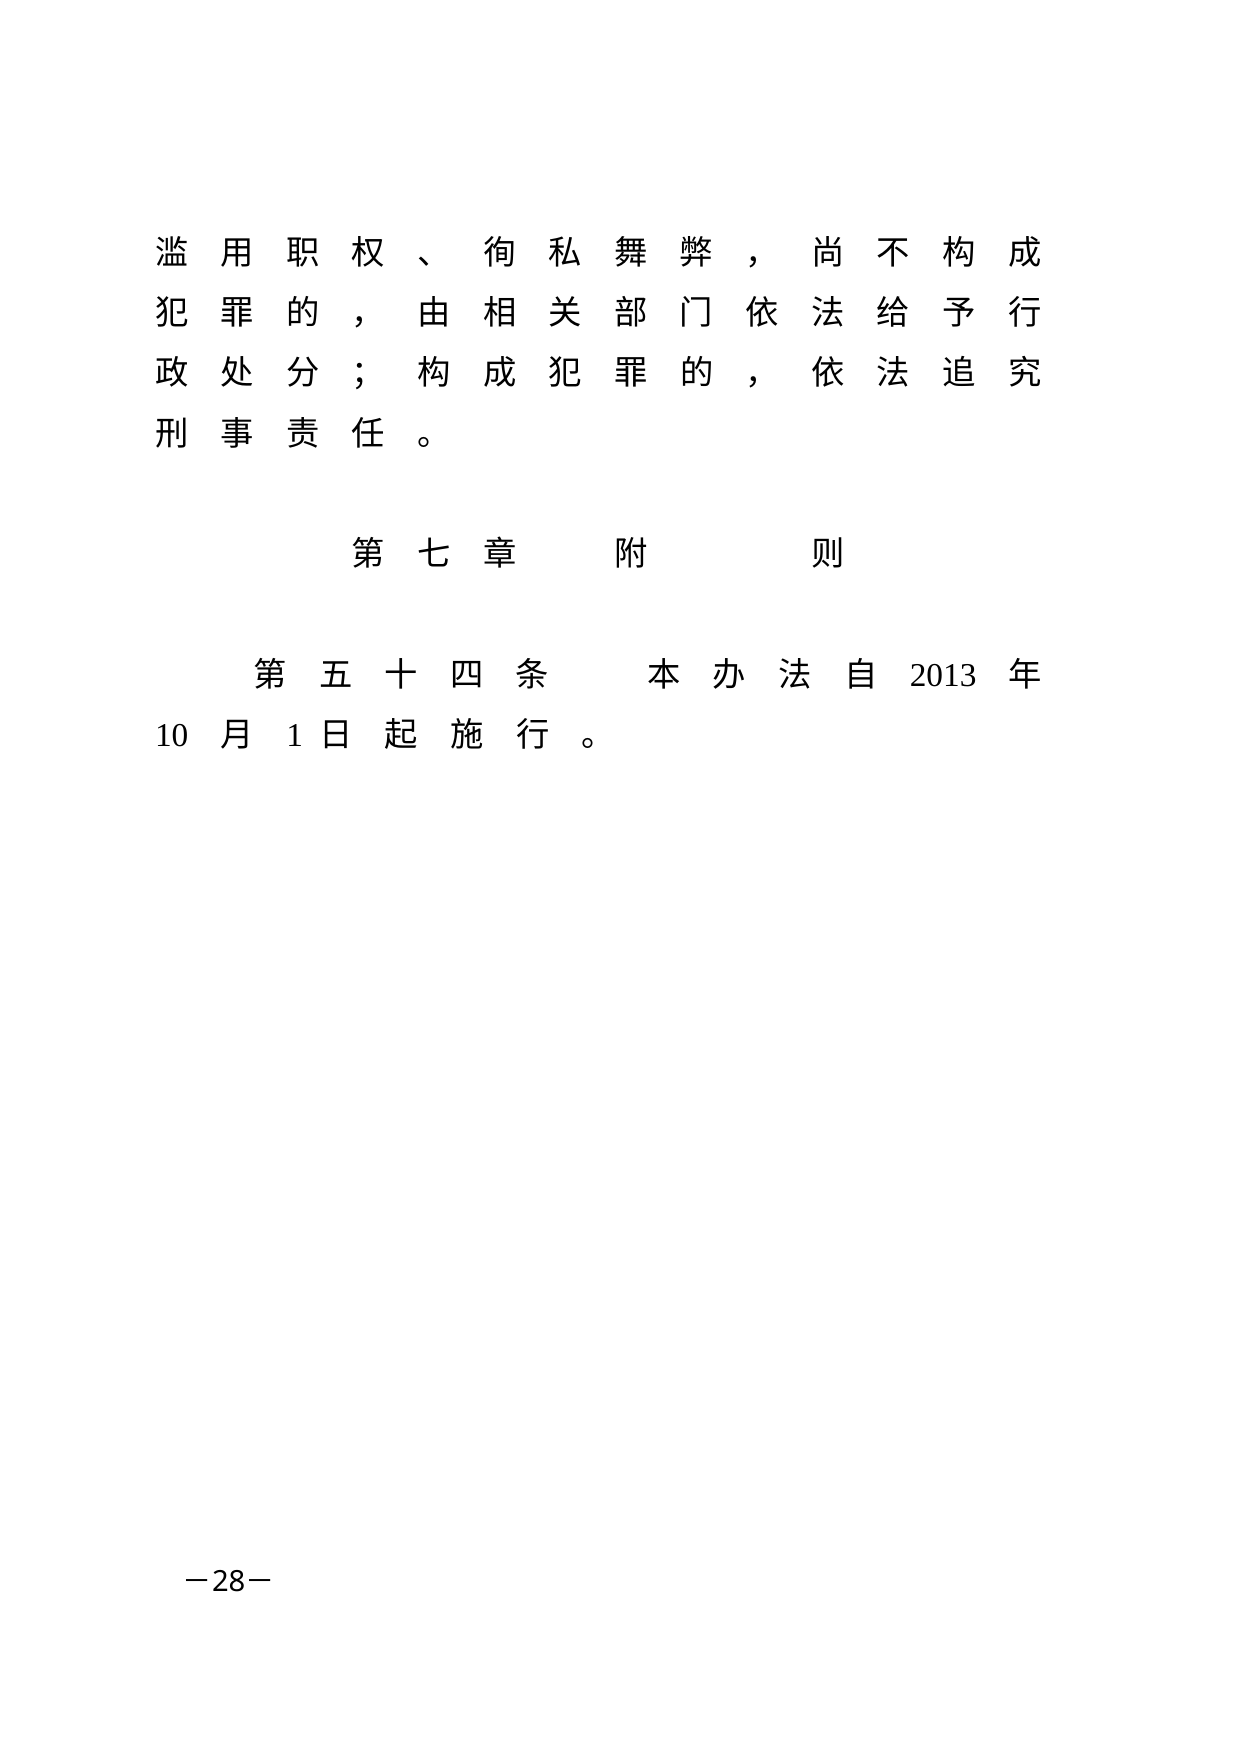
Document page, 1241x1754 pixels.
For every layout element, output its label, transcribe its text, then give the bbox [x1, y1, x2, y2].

text 第五十四条 本办法自2013年10月1日起施行。 [155, 642, 1073, 762]
text 第五十三条 水行政主管部门或者其他有关部门及其工作人员在水土保持工作中玩忽职守、滥用职权、徇私舞弊，尚不构成犯罪的，由相关部门依法给予行政处分；构成犯罪的，依法追究刑事责任。 [155, 219, 1073, 461]
text 第七章 附 则 [155, 521, 1073, 581]
